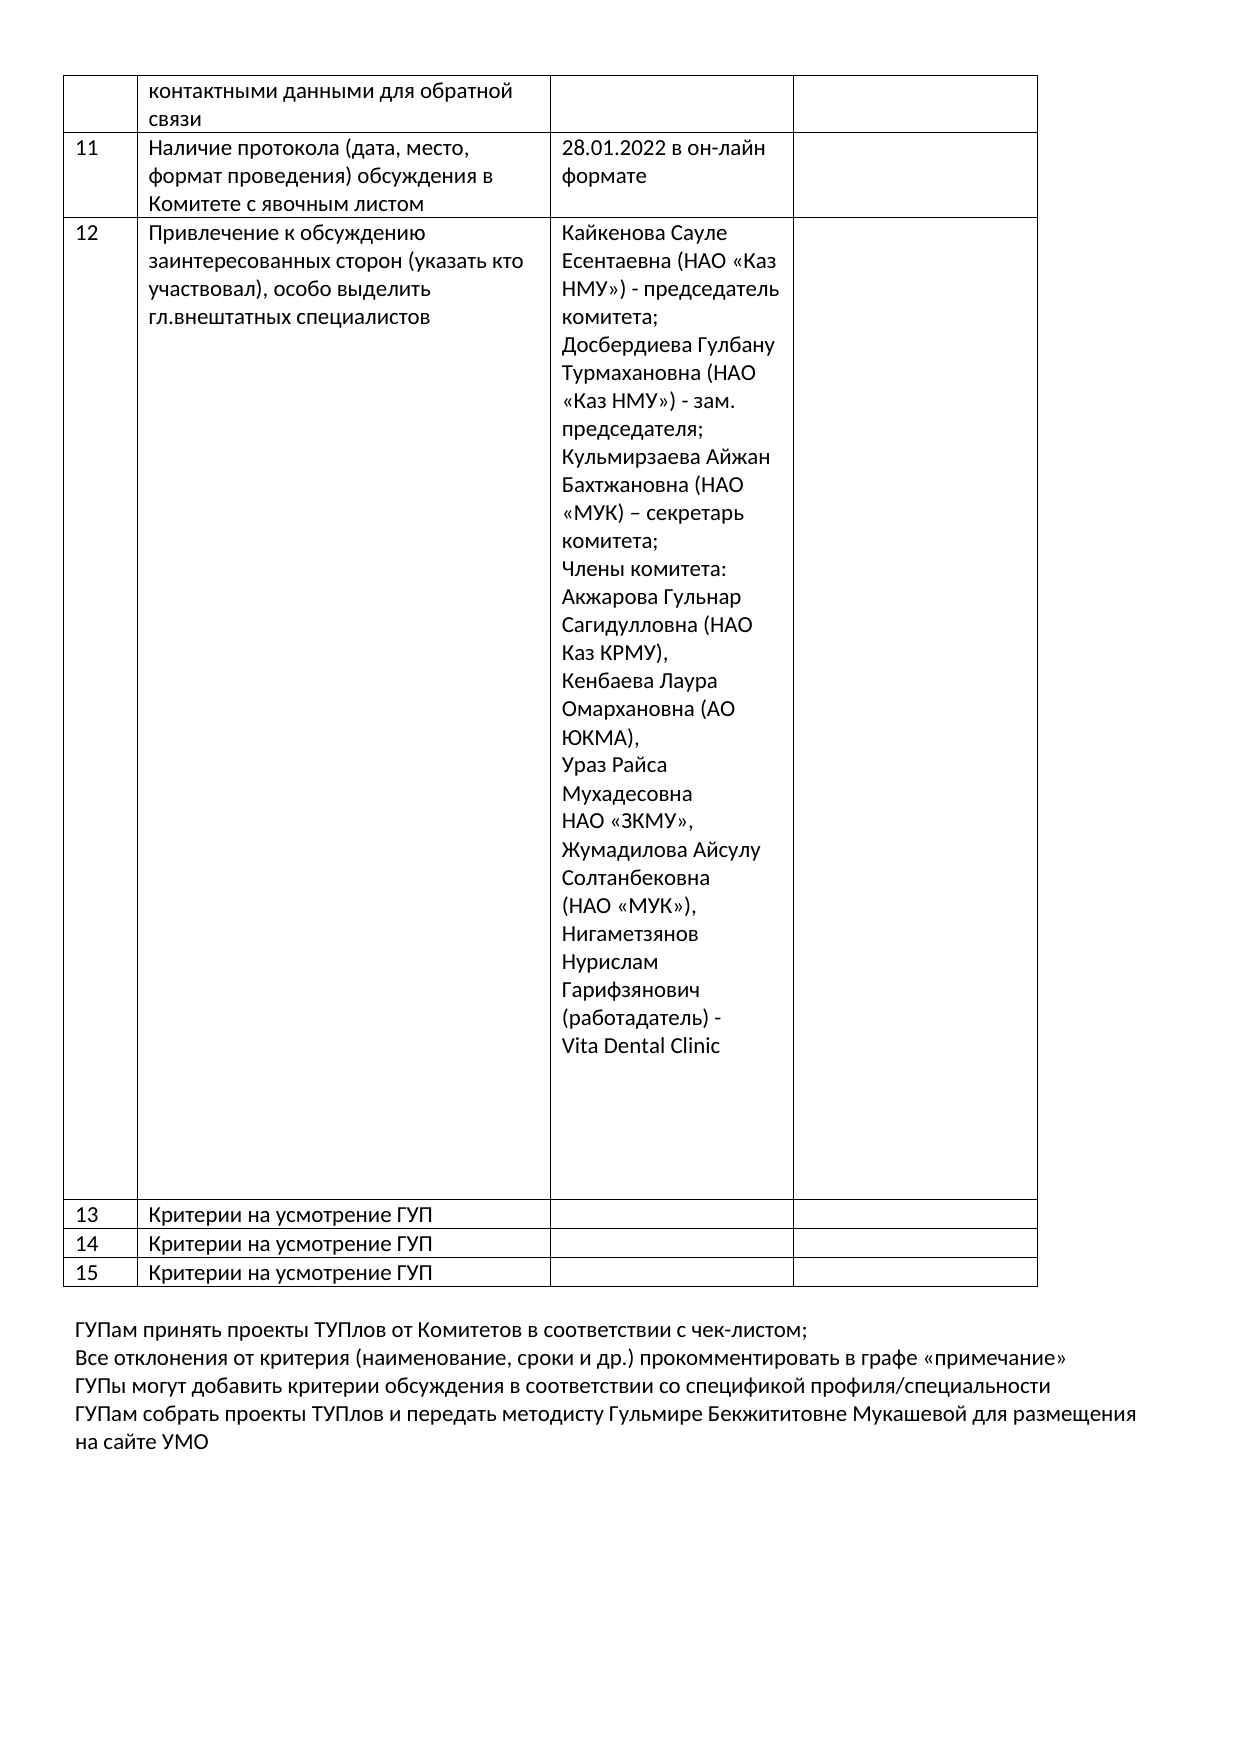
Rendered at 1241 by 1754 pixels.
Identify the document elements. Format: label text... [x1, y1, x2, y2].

text ГУПы могут добавить критерии обсуждения в соответствии со спецификой профиля/специальности [75, 1371, 1165, 1399]
table_cell 13 [64, 1200, 137, 1228]
table_cell [794, 1258, 1037, 1286]
table_cell [794, 1200, 1037, 1228]
table_cell Критерии на усмотрение ГУП [138, 1200, 550, 1228]
table_cell 14 [64, 1229, 137, 1257]
table_cell [551, 76, 793, 132]
table_cell Кайкенова Сауле Есентаевна (НАО «Каз НМУ») - председатель комитета; Досбердиева Гулбану Турмахановна (НАО «Каз НМУ») - зам. председателя; Кульмирзаева Айжан Бахтжановна (НАО «МУК) – секретарь комитета; Члены комитета: Акжарова Гульнар Сагидулловна (НАО Каз КРМУ), Кенбаева Лаура Омархановна (АО ЮКМА), Ураз Райса Мухадесовна НАО «ЗКМУ», Жумадилова Айсулу Солтанбековна (НАО «МУК»), Нигаметзянов Нурислам Гарифзянович (работадатель) - Vita Dental Clinic [551, 218, 793, 1199]
table_cell [551, 1200, 793, 1228]
text Все отклонения от критерия (наименование, сроки и др.) прокомментировать в графе «примечание» [75, 1343, 1165, 1371]
table_cell Критерии на усмотрение ГУП [138, 1229, 550, 1257]
table_cell [794, 218, 1037, 1199]
table_cell 12 [64, 218, 137, 1199]
table_cell Критерии на усмотрение ГУП [138, 1258, 550, 1286]
table_cell Привлечение к обсуждению заинтересованных сторон (указать кто участвовал), особо выделить гл.внештатных специалистов [138, 218, 550, 1199]
table_cell 10 [64, 76, 137, 132]
table_cell [794, 76, 1037, 132]
table_cell 28.01.2022 в он-лайн формате [551, 133, 793, 217]
text ГУПам собрать проекты ТУПлов и передать методисту Гульмире Бекжититовне Мукашевой для размещения на сайте УМО [75, 1399, 1165, 1455]
table_cell [794, 1229, 1037, 1257]
table_cell [551, 1229, 793, 1257]
table_cell 15 [64, 1258, 137, 1286]
table_cell [794, 133, 1037, 217]
table_cell Наличие протокола (дата, место, формат проведения) обсуждения в Комитете с явочным листом [138, 133, 550, 217]
text ГУПам принять проекты ТУПлов от Комитетов в соответствии с чек-листом; [75, 1315, 1165, 1343]
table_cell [138, 76, 550, 132]
table_cell 11 [64, 133, 137, 217]
table_cell [551, 1258, 793, 1286]
